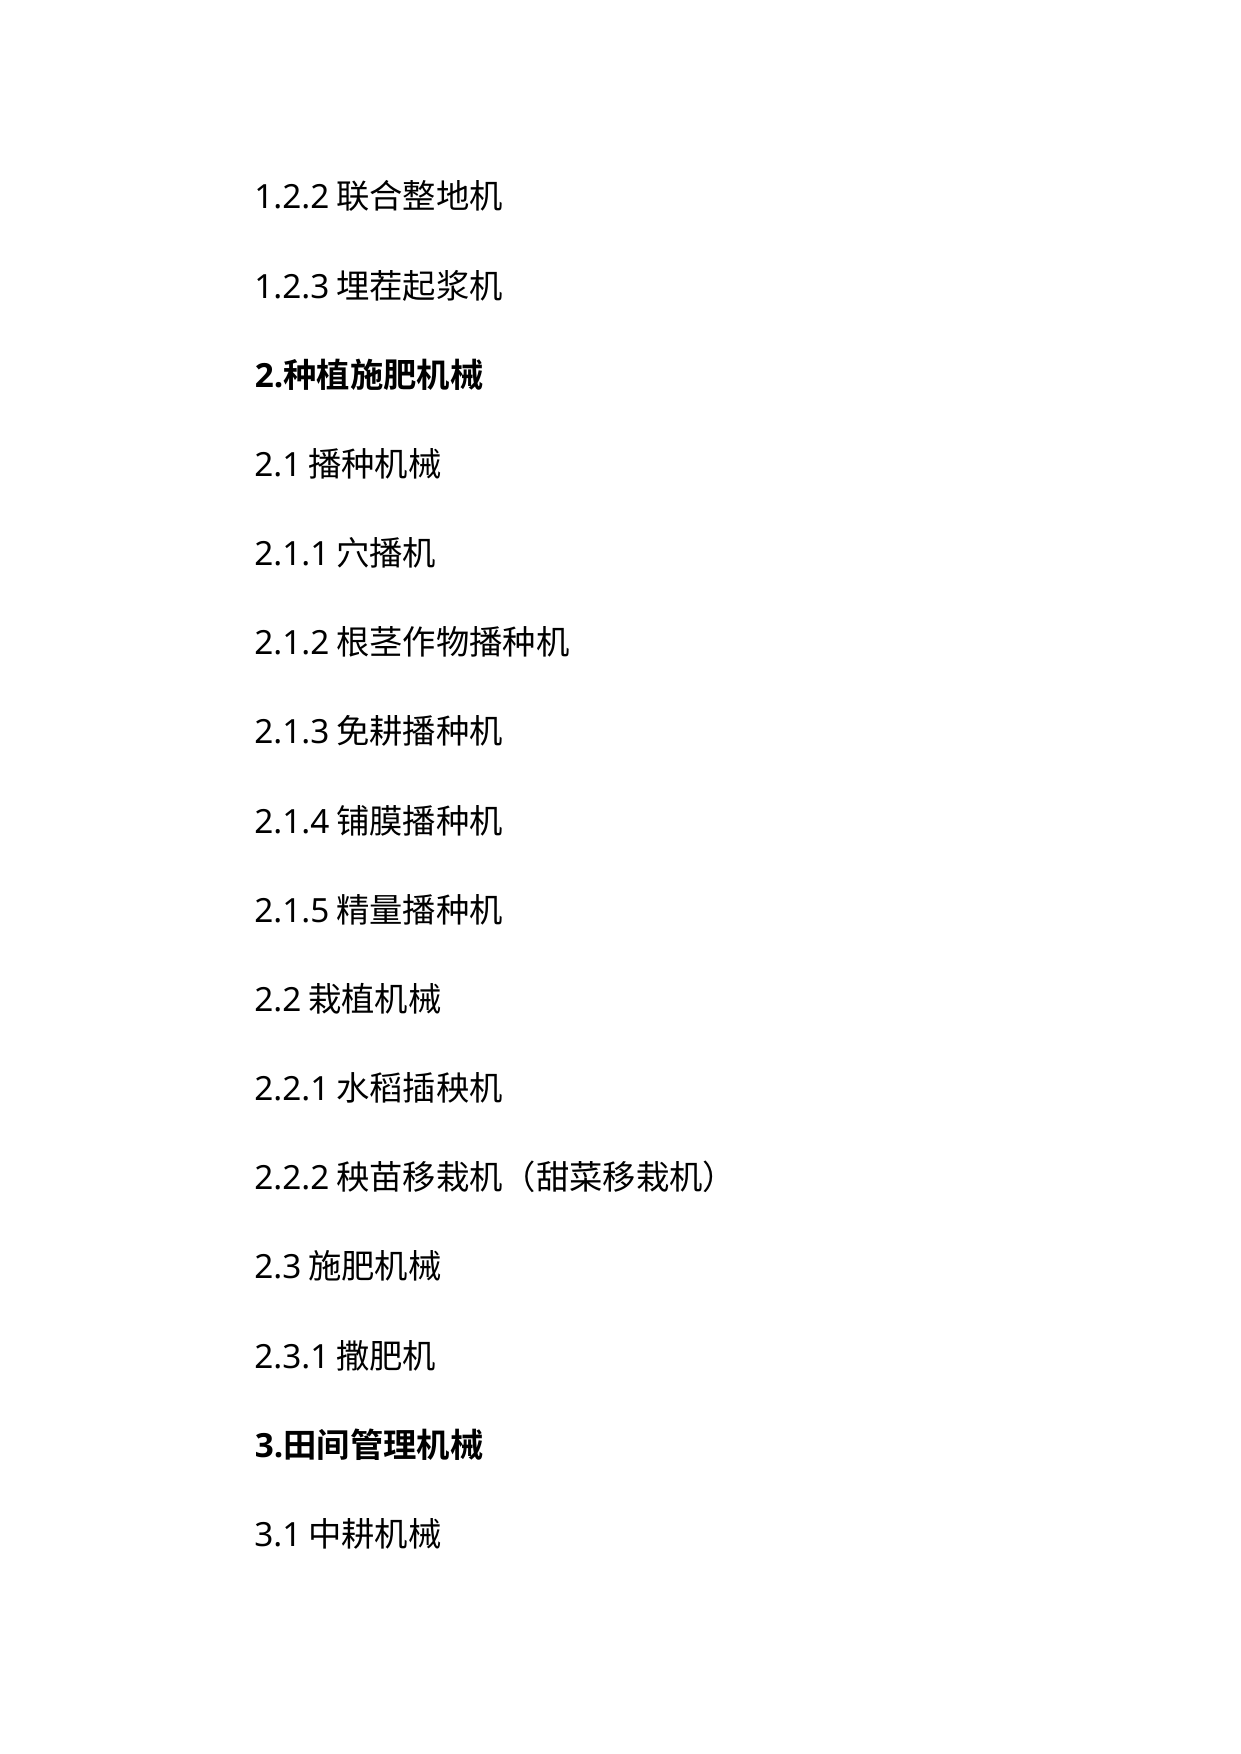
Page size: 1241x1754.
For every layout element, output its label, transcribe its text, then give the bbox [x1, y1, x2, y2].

text 3.田间管理机械 [187, 1410, 1053, 1475]
text 1.2.2联合整地机 [187, 162, 1053, 227]
text 2.1播种机械 [187, 429, 1053, 494]
text 2.2.1水稻插秧机 [187, 1054, 1053, 1119]
text 2.3施肥机械 [187, 1232, 1053, 1297]
text 2.1.2根茎作物播种机 [187, 608, 1053, 673]
text 3.1中耕机械 [187, 1499, 1053, 1564]
text 2.1.3免耕播种机 [187, 697, 1053, 762]
text 1.2.3埋茬起浆机 [187, 251, 1053, 316]
text 2.2栽植机械 [187, 964, 1053, 1029]
text 2.3.1撒肥机 [187, 1321, 1053, 1386]
text 2.1.1穴播机 [187, 519, 1053, 584]
text 2.2.2秧苗移栽机（甜菜移栽机） [187, 1143, 1053, 1208]
text 2.种植施肥机械 [187, 340, 1053, 405]
text 2.1.5精量播种机 [187, 875, 1053, 940]
text 2.1.4铺膜播种机 [187, 786, 1053, 851]
